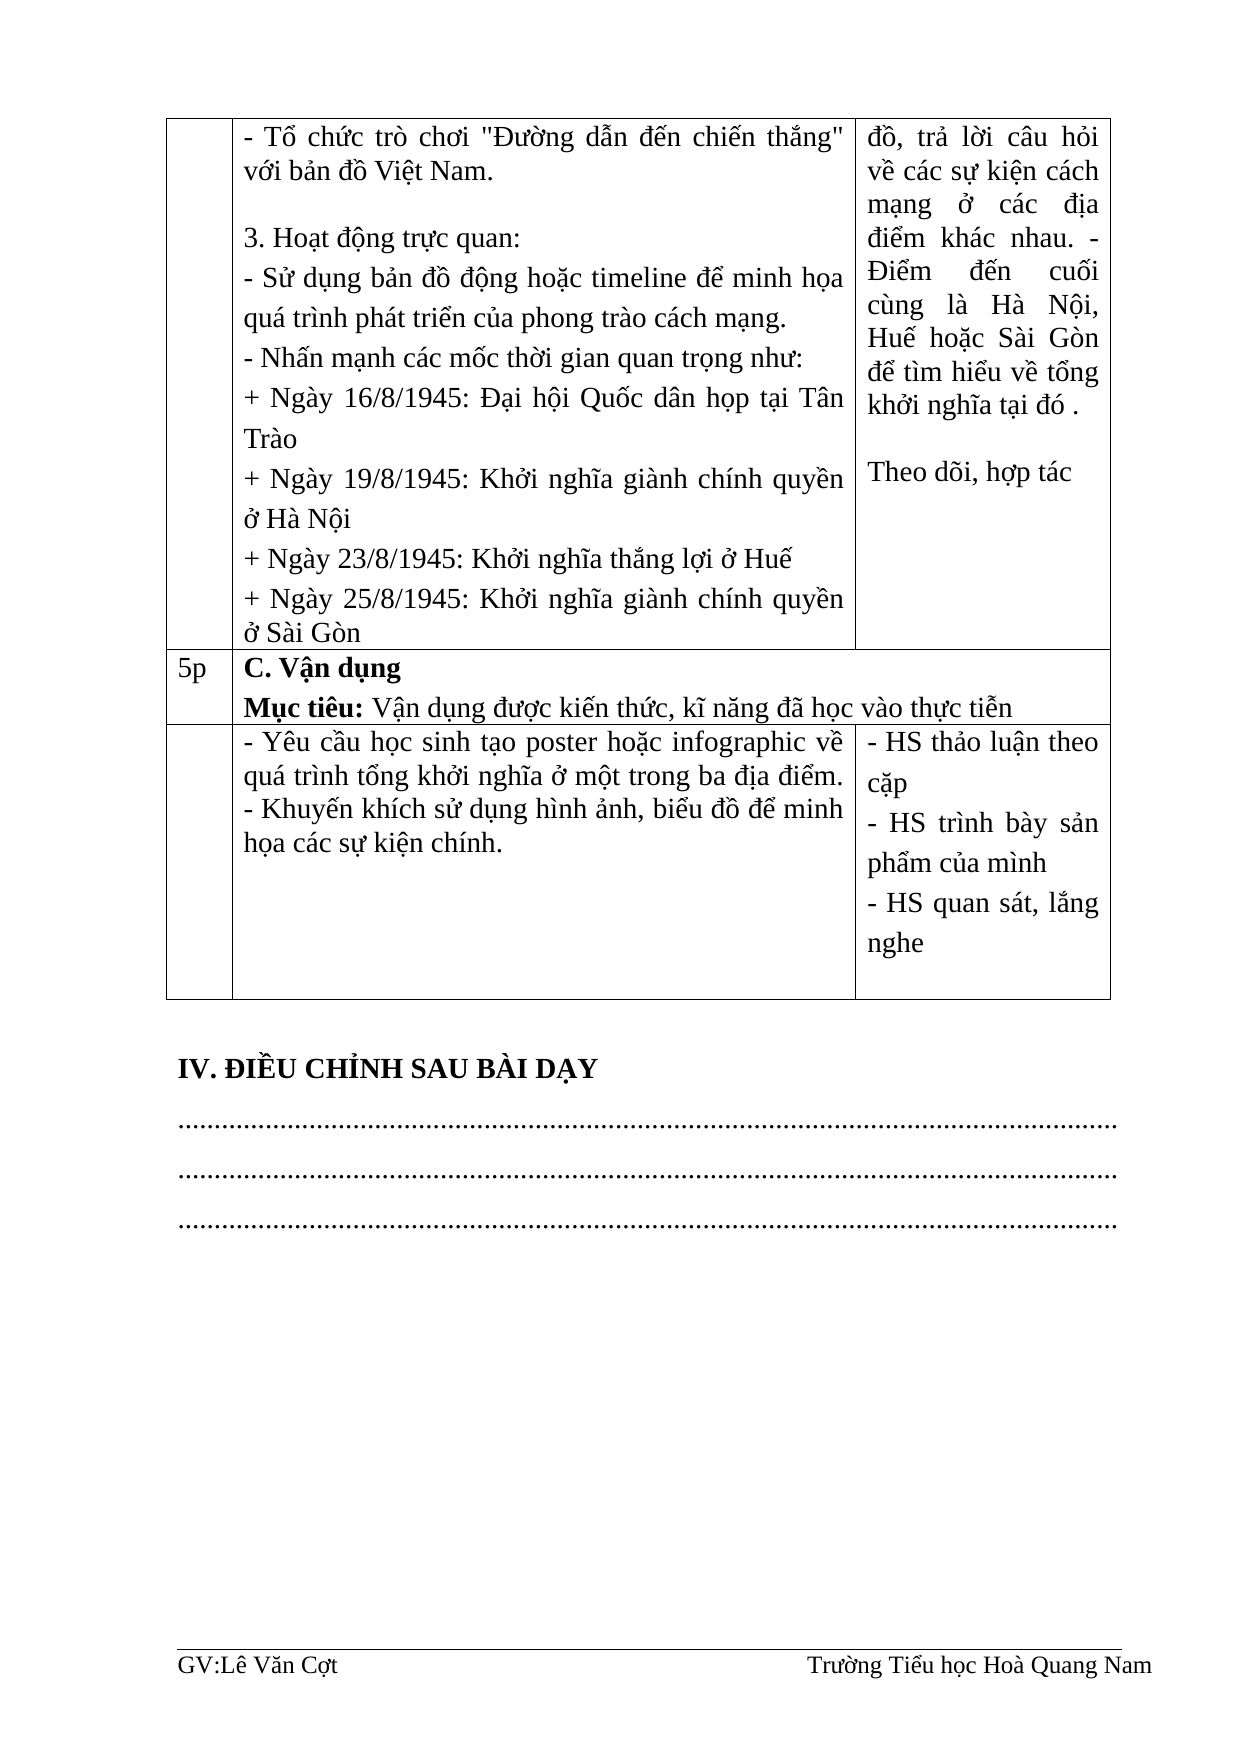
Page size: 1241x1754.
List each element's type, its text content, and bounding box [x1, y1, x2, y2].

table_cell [856, 119, 1110, 649]
table_cell 5p [167, 650, 232, 723]
table_cell - HS thảo luận theo cặp - HS trình bày sản phẩm của mình - HS quan sát, lắng nghe [856, 725, 1110, 999]
table_cell C. Vận dụng Mục tiêu: Vận dụng được kiến thức, kĩ năng đã học vào thực tiễn [233, 650, 1110, 723]
text ................................................................................................................................. [177, 1151, 1122, 1185]
table_cell [167, 119, 232, 649]
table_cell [233, 119, 855, 649]
table_cell [167, 725, 232, 999]
table_cell - Yêu cầu học sinh tạo poster hoặc infographic về quá trình tổng khởi nghĩa ở một trong ba địa điểm. - Khuyến khích sử dụng hình ảnh, biểu đồ để minh họa các sự kiện chính. [233, 725, 855, 999]
text ................................................................................................................................. [177, 1101, 1122, 1134]
text IV. ĐIỀU CHỈNH SAU BÀI DẠY [177, 1051, 1122, 1084]
text ................................................................................................................................. [177, 1202, 1122, 1235]
